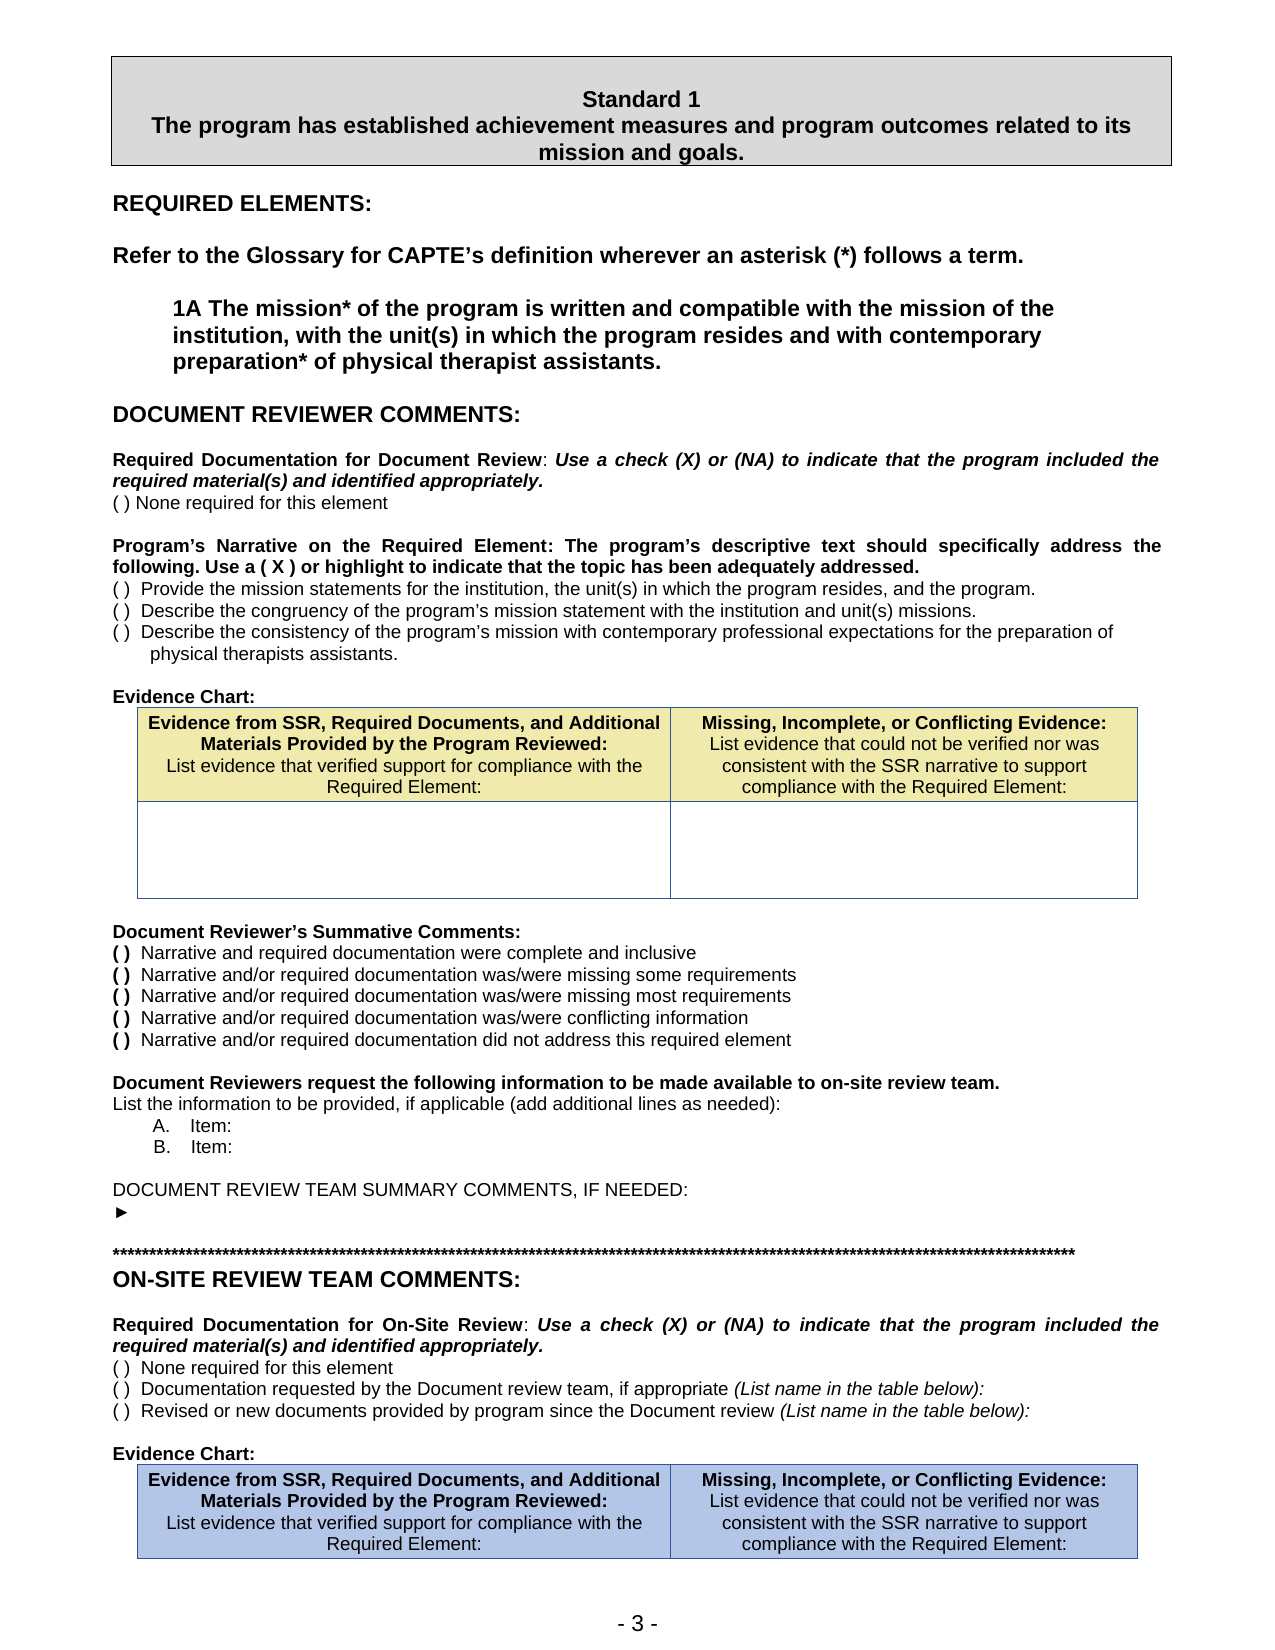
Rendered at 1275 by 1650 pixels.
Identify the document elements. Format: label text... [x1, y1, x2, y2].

text ( ) Narrative and/or required documentation was/were missing some requirements [112, 964, 1162, 985]
text ( ) Narrative and/or required documentation was/were missing most requirements [112, 985, 1162, 1007]
text ( ) Narrative and required documentation were complete and inclusive [112, 942, 1162, 964]
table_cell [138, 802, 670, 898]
text Evidence Chart: [112, 686, 1162, 707]
text ( ) Narrative and/or required documentation was/were conflicting information [112, 1007, 1162, 1028]
text REQUIRED ELEMENTS: [112, 190, 1159, 216]
text ( ) Provide the mission statements for the institution, the unit(s) in which the program resides, and the program. [112, 578, 1162, 599]
text Required Documentation for On-Site Review: Use a check (X) or (NA) to indicate that the program included the required material(s) and identified appropriately. [112, 1313, 1162, 1357]
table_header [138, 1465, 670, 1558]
text List the information to be provided, if applicable (add additional lines as needed): [112, 1093, 1162, 1114]
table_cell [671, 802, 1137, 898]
text The program has established achievement measures and program outcomes related to its mission and goals. [112, 109, 1171, 165]
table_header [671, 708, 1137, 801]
text Document Reviewer’s Summative Comments: [112, 921, 1162, 942]
text 1A The mission* of the program is written and compatible with the mission of the institution, with the unit(s) in which the program resides and with contemporary preparation* of physical therapist assistants. [172, 295, 1162, 374]
list Item: [153, 1136, 1116, 1158]
text ( ) None required for this element [112, 492, 1162, 513]
text ► [112, 1201, 1162, 1222]
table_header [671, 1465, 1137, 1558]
text DOCUMENT REVIEW TEAM SUMMARY COMMENTS, IF NEEDED: [112, 1179, 1162, 1201]
text DOCUMENT REVIEWER COMMENTS: [112, 401, 1162, 427]
text Refer to the Glossary for CAPTE’s definition wherever an asterisk (*) follows a term. [112, 242, 1162, 269]
text Evidence Chart: [112, 1443, 1162, 1464]
text ( ) Narrative and/or required documentation did not address this required element [112, 1028, 1162, 1050]
text ( ) None required for this element [112, 1357, 1162, 1378]
text ( ) Describe the consistency of the program’s mission with contemporary professional expectations for the preparation of physical therapists assistants. [112, 621, 1162, 664]
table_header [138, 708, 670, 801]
text ( ) Revised or new documents provided by program since the Document review (List name in the table below): [112, 1400, 1162, 1421]
text Document Reviewers request the following information to be made available to on-site review team. [112, 1071, 1162, 1093]
text ( ) Documentation requested by the Document review team, if appropriate (List name in the table below): [112, 1378, 1162, 1400]
text Required Documentation for Document Review: Use a check (X) or (NA) to indicate that the program included the required material(s) and identified appropriately. [112, 448, 1162, 492]
text Program’s Narrative on the Required Element: The program’s descriptive text should specifically address the following. Use a ( X ) or highlight to indicate that the topic has been adequately addressed. [112, 535, 1162, 578]
text ( ) Describe the congruency of the program’s mission statement with the institution and unit(s) missions. [112, 599, 1162, 621]
text ON-SITE REVIEW TEAM COMMENTS: [112, 1266, 1162, 1292]
list Item: [152, 1114, 1116, 1136]
text ************************************************************************************************************************************ [112, 1244, 1162, 1266]
text Standard 1 [112, 83, 1171, 109]
